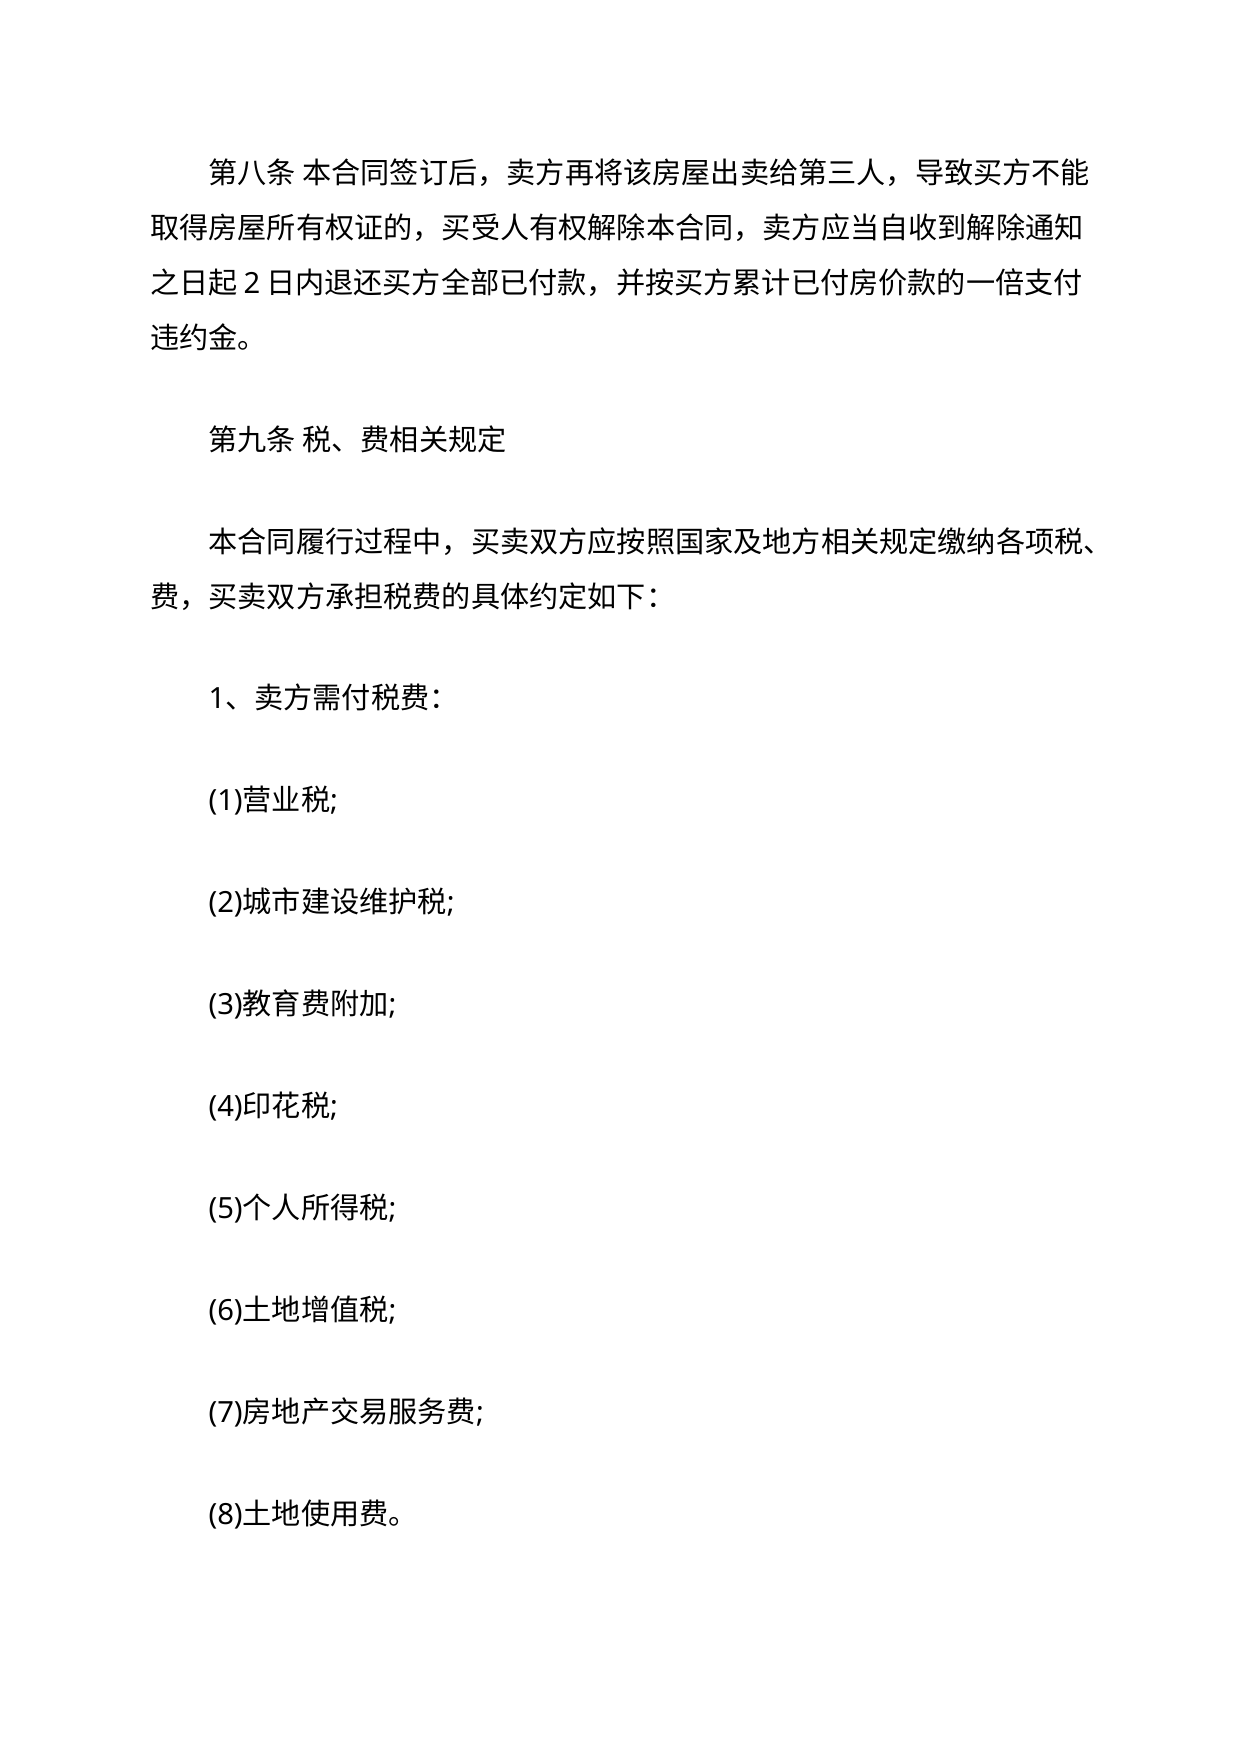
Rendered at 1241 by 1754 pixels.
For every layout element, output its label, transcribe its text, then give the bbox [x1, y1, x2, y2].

text 本合同履行过程中，买卖双方应按照国家及地方相关规定缴纳各项税、费，买卖双方承担税费的具体约定如下： [150, 518, 1090, 616]
text (1)营业税; [150, 777, 1090, 819]
text (2)城市建设维护税; [150, 879, 1090, 921]
text (7)房地产交易服务费; [150, 1389, 1090, 1431]
text (4)印花税; [150, 1083, 1090, 1125]
text (6)土地增值税; [150, 1287, 1090, 1329]
text 第九条 税、费相关规定 [150, 417, 1090, 459]
text 第八条 本合同签订后，卖方再将该房屋出卖给第三人，导致买方不能取得房屋所有权证的，买受人有权解除本合同，卖方应当自收到解除通知之日起2日内退还买方全部已付款，并按买方累计已付房价款的一倍支付违约金。 [150, 150, 1090, 357]
text (5)个人所得税; [150, 1185, 1090, 1227]
text 1、卖方需付税费： [150, 675, 1090, 717]
text (3)教育费附加; [150, 981, 1090, 1023]
text (8)土地使用费。 [150, 1491, 1090, 1533]
